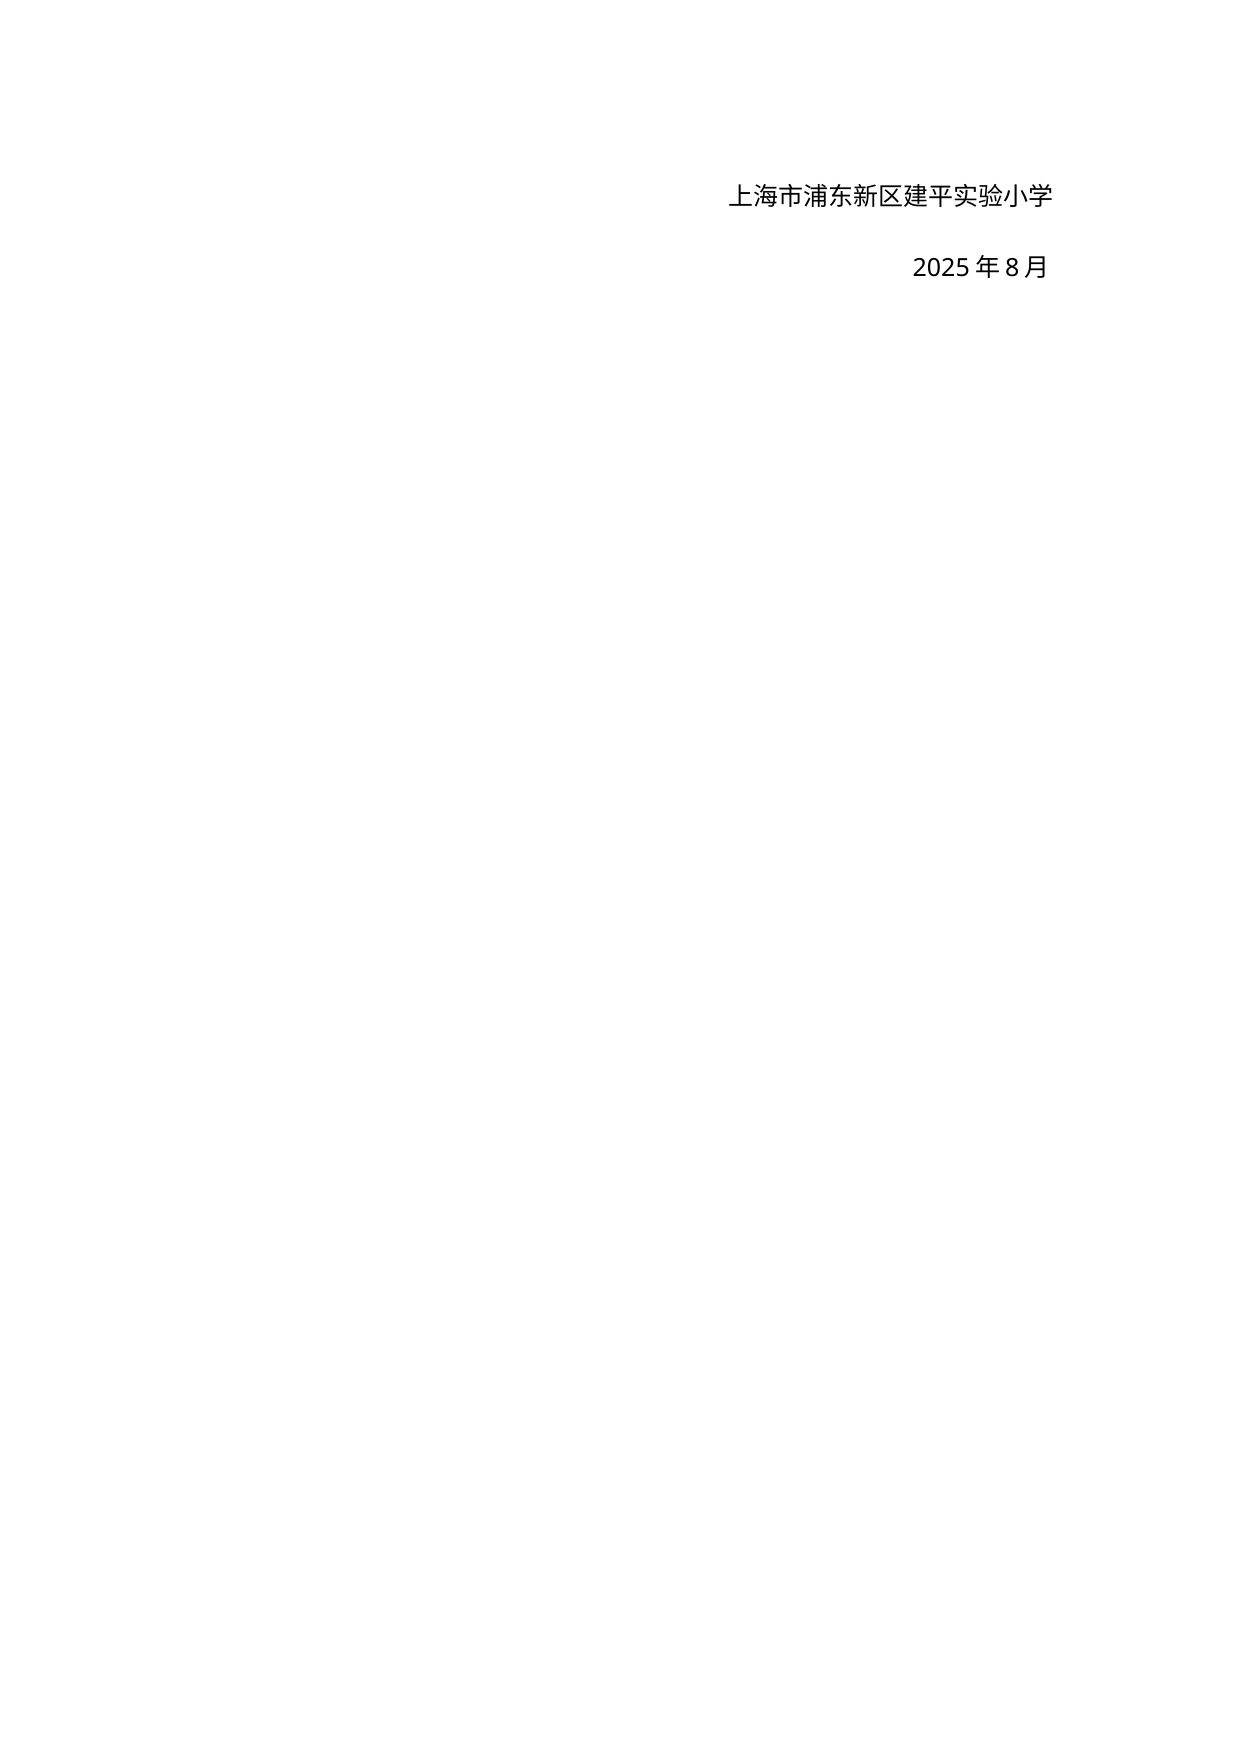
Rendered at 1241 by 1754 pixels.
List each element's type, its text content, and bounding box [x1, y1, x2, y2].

text 2025年8月 [187, 247, 1053, 283]
text 上海市浦东新区建平实验小学 [187, 162, 1053, 227]
